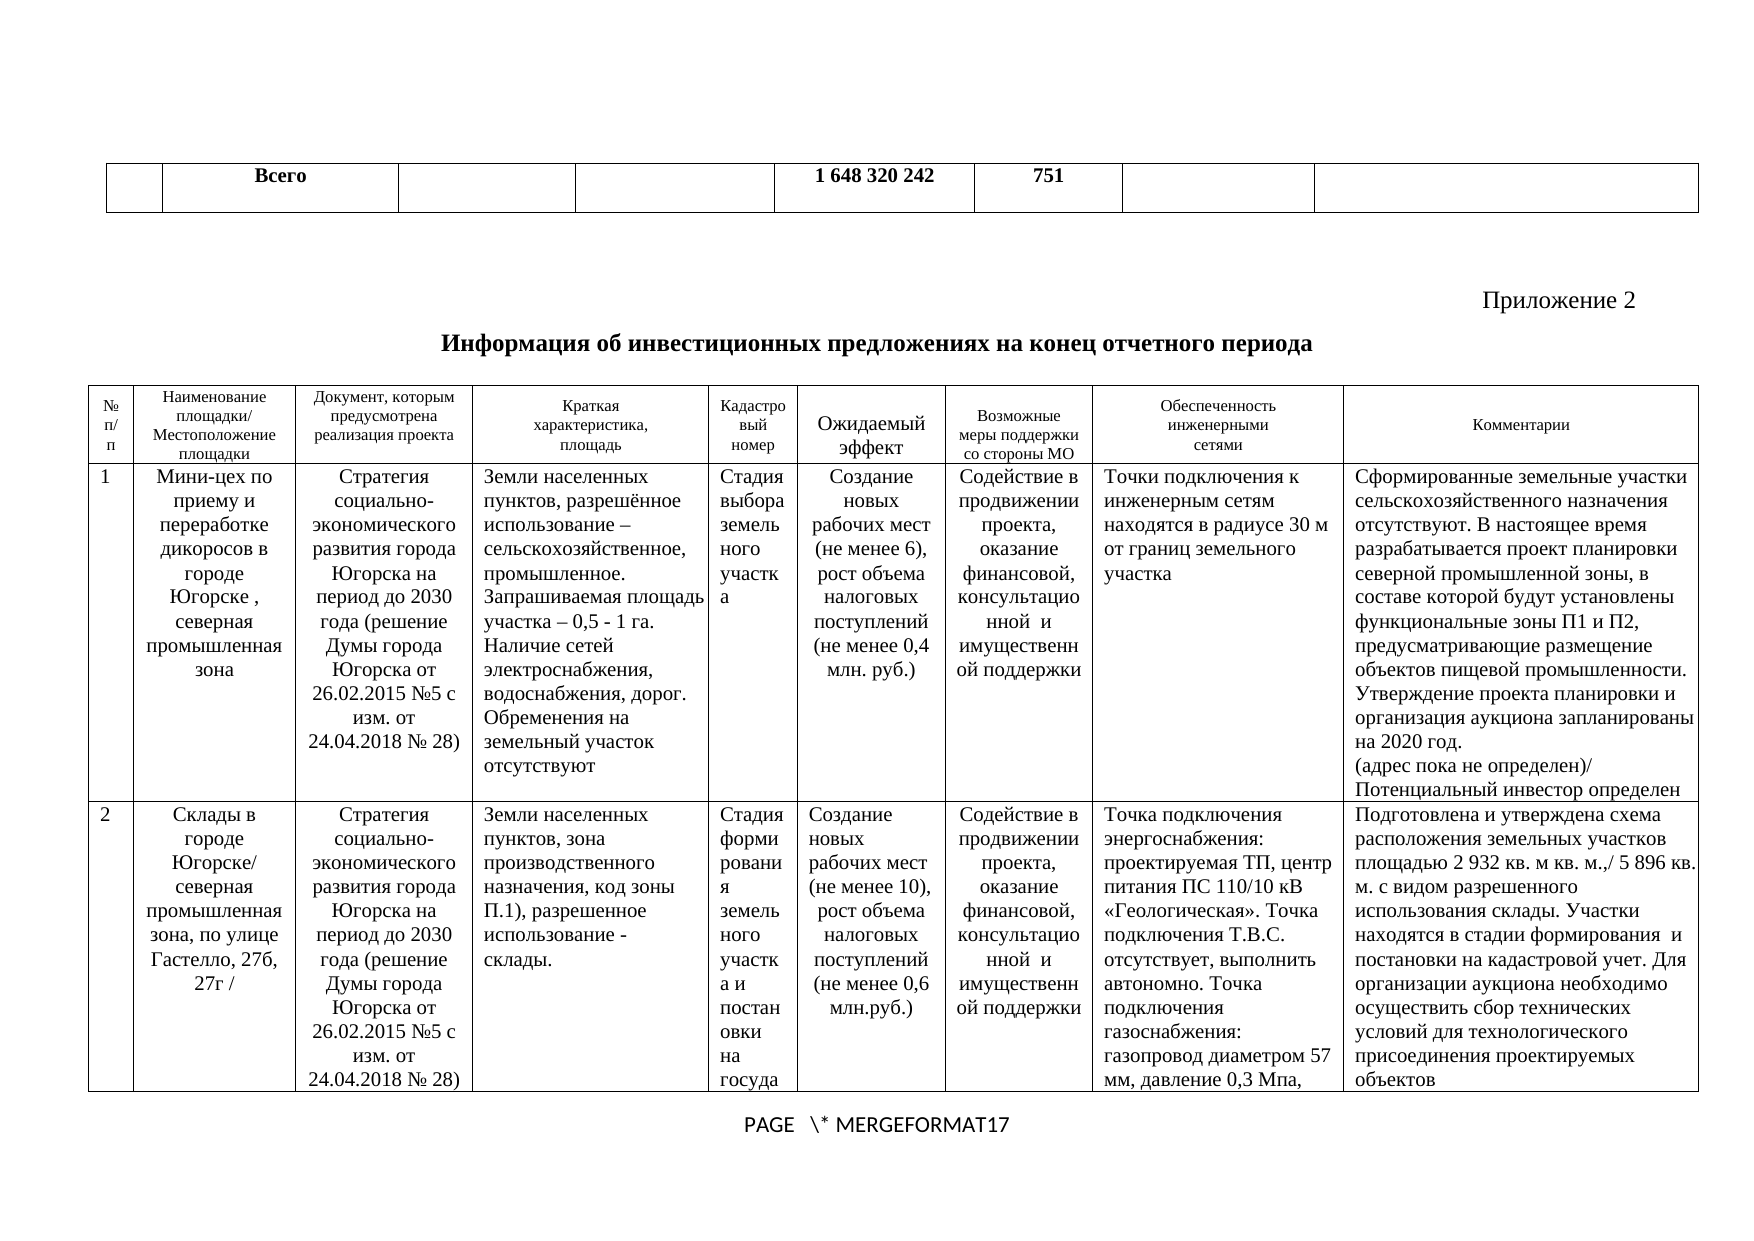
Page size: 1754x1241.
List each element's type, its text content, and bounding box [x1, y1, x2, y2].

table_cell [1093, 802, 1343, 1091]
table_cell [709, 802, 797, 1091]
table_header Ожидаемый эффект [798, 386, 945, 463]
table_header Наименование площадки/ Местоположение площадки [134, 386, 295, 463]
table_cell Земли населенных пунктов, разрешённое использование –сельскохозяйственное, промышленное. Запрашиваемая площадь участка – 0,5 - 1 га. Наличие сетей электроснабжения, водоснабжения, дорог. Обременения на земельный участок отсутствуют [473, 464, 708, 801]
table_cell 751 [975, 164, 1122, 212]
table_cell [107, 164, 162, 212]
table_cell Стадия выбора земельного участка [709, 464, 797, 801]
table_cell [576, 164, 774, 212]
table_cell Сформированные земельные участки сельскохозяйственного назначения отсутствуют. В настоящее время разрабатывается проект планировки северной промышленной зоны, в составе которой будут установлены функциональные зоны П1 и П2, предусматривающие размещение объектов пищевой промышленности. Утверждение проекта планировки и организация аукциона запланированы на 2020 год. (адрес пока не определен)/ Потенциальный инвестор определен [1344, 464, 1698, 801]
table_header № п/п [89, 386, 133, 463]
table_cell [1344, 802, 1698, 1091]
table_cell 1 [89, 464, 133, 801]
table_header Кадастровый номер [709, 386, 797, 463]
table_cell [946, 802, 1092, 1091]
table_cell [134, 802, 295, 1091]
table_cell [473, 802, 708, 1091]
table_cell Создание новых рабочих мест (не менее 6), рост объема налоговых поступлений (не менее 0,4 млн. руб.) [798, 464, 945, 801]
text Информация об инвестиционных предложениях на конец отчетного периода [118, 328, 1636, 357]
table_header Краткая характеристика, площадь [473, 386, 708, 463]
table_header Документ, которым предусмотрена реализация проекта [296, 386, 472, 463]
table_header Возможные меры поддержки со стороны МО [946, 386, 1092, 463]
table_cell Мини-цех по приему и переработке дикоросов в городе Югорске , северная промышленная зона [134, 464, 295, 801]
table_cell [296, 802, 472, 1091]
table_header Обеспеченность инженерными сетями [1093, 386, 1343, 463]
table_cell Всего [163, 164, 398, 212]
text Приложение 2 [118, 285, 1636, 313]
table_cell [798, 802, 945, 1091]
table_cell Содействие в продвижении проекта, оказание финансовой, консультационной и имущественной поддержки [946, 464, 1092, 801]
table_cell Точки подключения к инженерным сетям находятся в радиусе 30 м от границ земельного участка [1093, 464, 1343, 801]
table_cell 1 648 320 242 [775, 164, 974, 212]
table_cell [1123, 164, 1314, 212]
table_cell [399, 164, 575, 212]
table_cell 2 [89, 802, 133, 1091]
table_header Комментарии [1344, 386, 1698, 463]
table_cell [1315, 164, 1698, 212]
